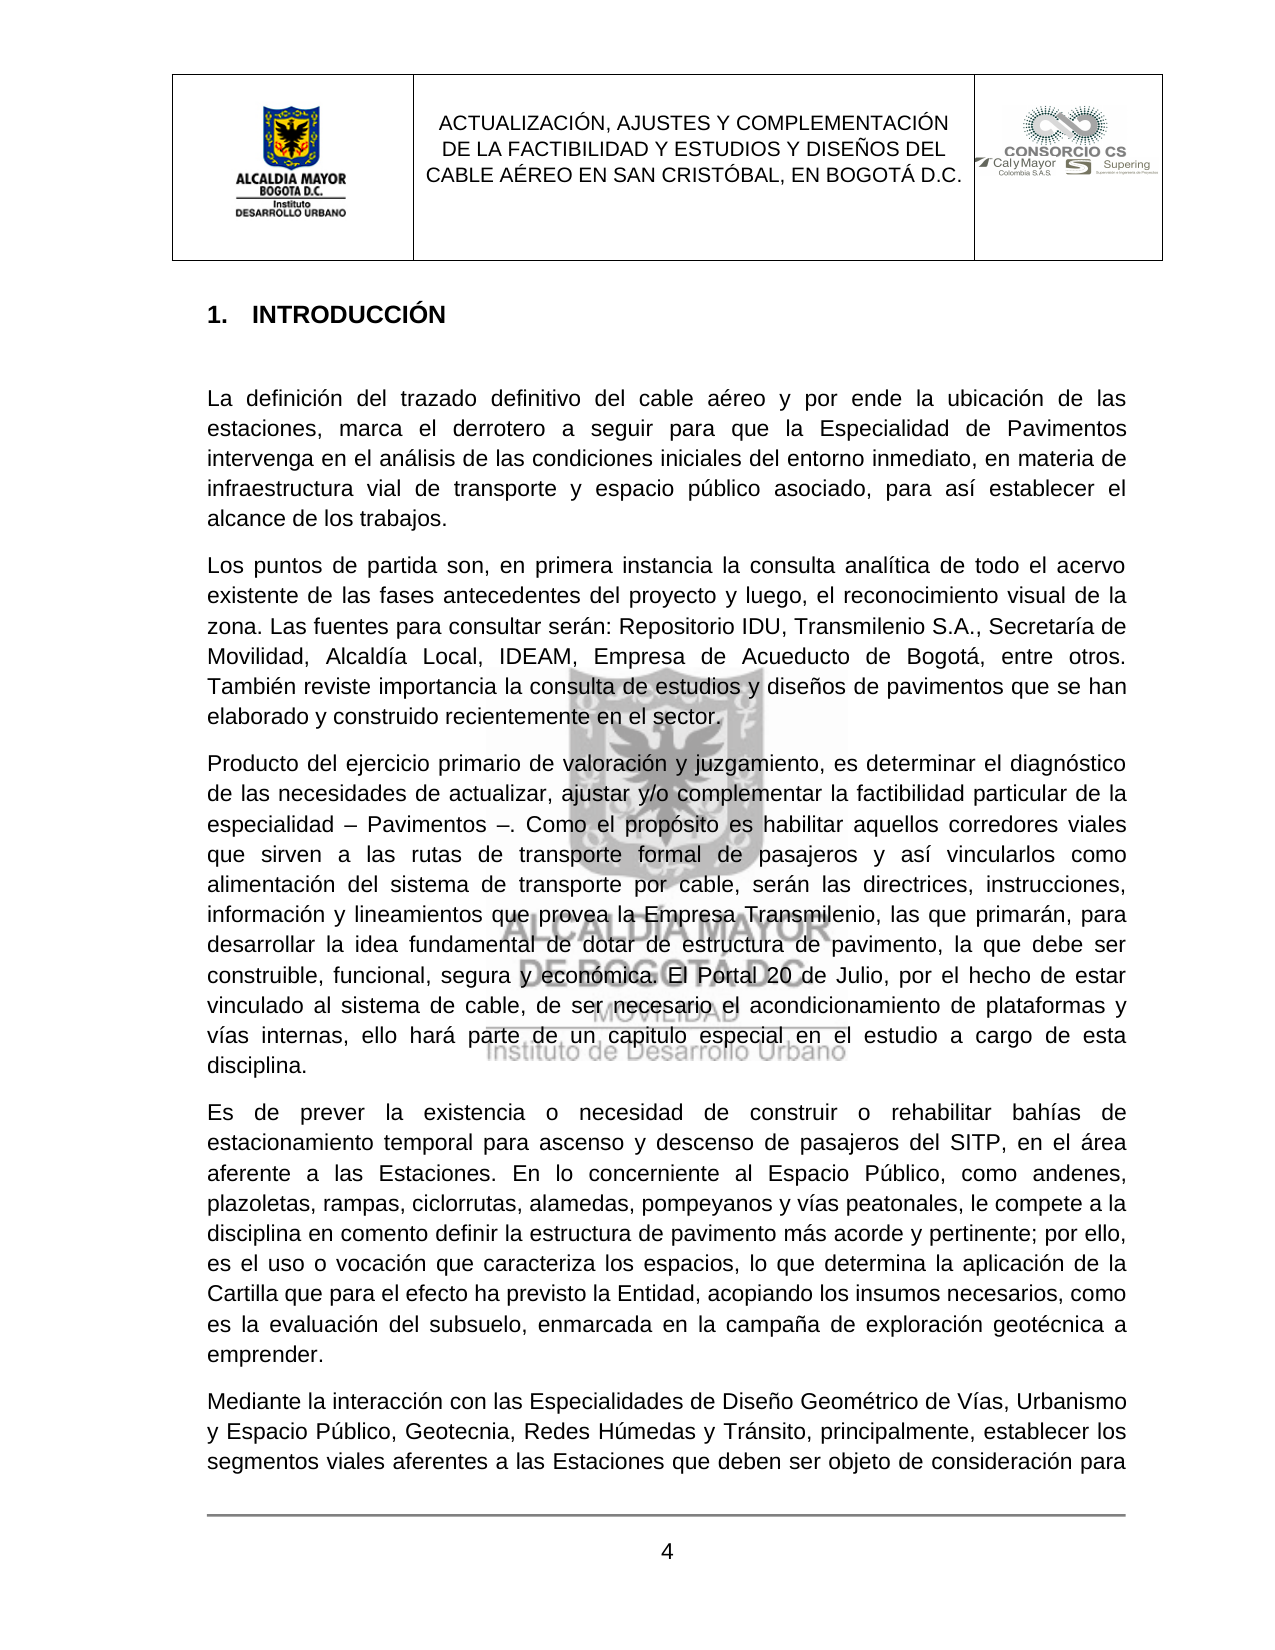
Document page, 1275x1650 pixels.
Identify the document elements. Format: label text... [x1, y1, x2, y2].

picture [975, 105, 1159, 176]
text Producto del ejercicio primario de valoración y juzgamiento, es determinar el diagnóstico de las necesidades de actualizar, ajustar y/o complementar la factibilidad particular de la especialidad – Pavimentos –. Como el propósito es habilitar aquellos corredores viales que sirven a las rutas de transporte formal de pasajeros y así vincularlos como alimentación del sistema de transporte por cable, serán las directrices, instrucciones, información y lineamientos que provea la Empresa Transmilenio, las que primarán, para desarrollar la idea fundamental de dotar de estructura de pavimento, la que debe ser construible, funcional, segura y económica. El Portal 20 de Julio, por el hecho de estar vinculado al sistema de cable, de ser necesario el acondicionamiento de plataformas y vías internas, ello hará parte de un capitulo especial en el estudio a cargo de esta disciplina. [207, 750, 1127, 1078]
text Los puntos de partida son, en primera instancia la consulta analítica de todo el acervo existente de las fases antecedentes del proyecto y luego, el reconocimiento visual de la zona. Las fuentes para consultar serán: Repositorio IDU, Transmilenio S.A., Secretaría de Movilidad, Alcaldía Local, IDEAM, Empresa de Acueducto de Bogotá, entre otros. También reviste importancia la consulta de estudios y diseños de pavimentos que se han elaborado y construido recientemente en el sector. [207, 552, 1127, 729]
text La definición del trazado definitivo del cable aéreo y por ende la ubicación de las estaciones, marca el derrotero a seguir para que la Especialidad de Pavimentos intervenga en el análisis de las condiciones iniciales del entorno inmediato, en materia de infraestructura vial de transporte y espacio público asociado, para así establecer el alcance de los trabajos. [207, 384, 1127, 532]
picture [231, 99, 355, 228]
text Es de prever la existencia o necesidad de construir o rehabilitar bahías de estacionamiento temporal para ascenso y descenso de pasajeros del SITP, en el área aferente a las Estaciones. En lo concerniente al Espacio Público, como andenes, plazoletas, rampas, ciclorrutas, alamedas, pompeyanos y vías peatonales, le compete a la disciplina en comento definir la estructura de pavimento más acorde y pertinente; por ello, es el uso o vocación que caracteriza los espacios, lo que determina la aplicación de la Cartilla que para el efecto ha previsto la Entidad, acopiando los insumos necesarios, como es la evaluación del subsuelo, enmarcada en la campaña de exploración geotécnica a emprender. [207, 1099, 1127, 1367]
subtitle INTRODUCCIÓN [207, 300, 1127, 329]
